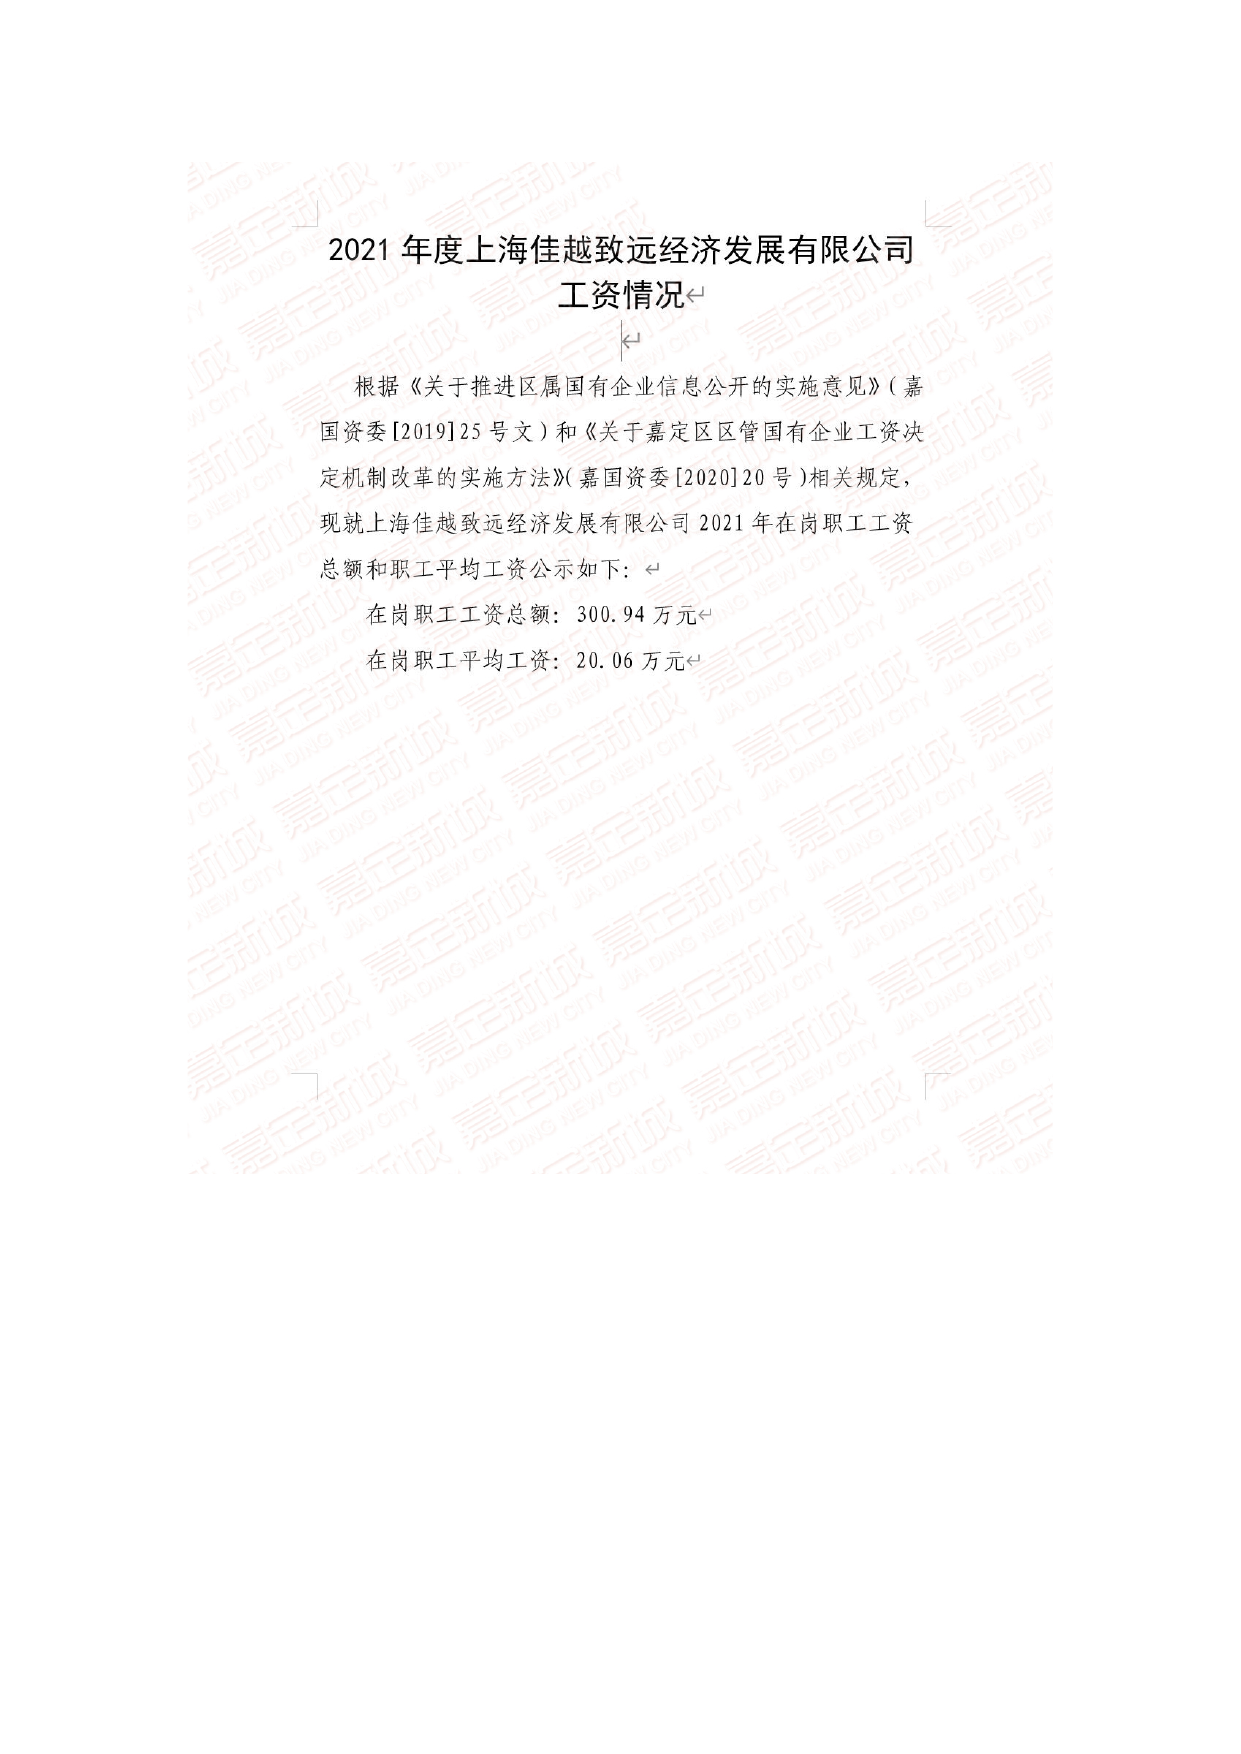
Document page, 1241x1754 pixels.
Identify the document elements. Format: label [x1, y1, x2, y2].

picture [187, 162, 1053, 1174]
